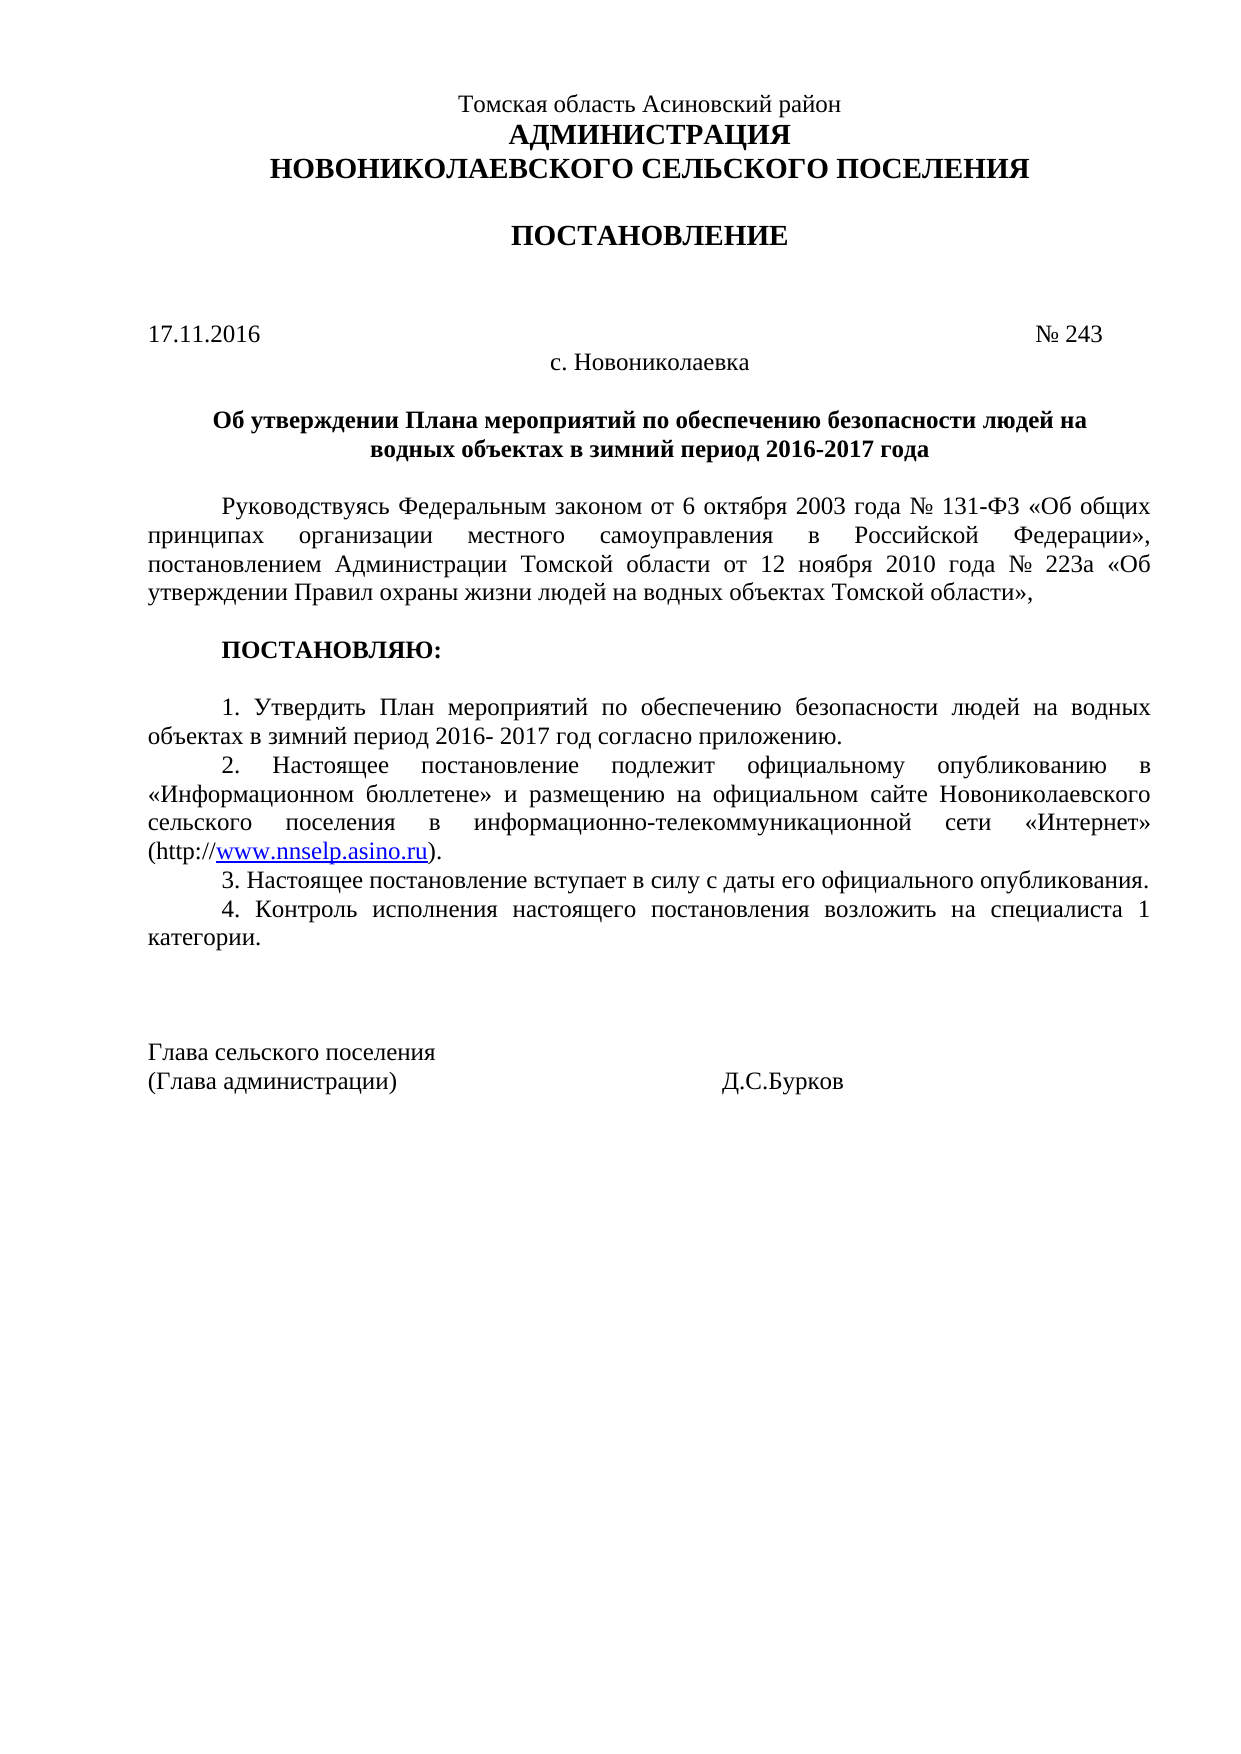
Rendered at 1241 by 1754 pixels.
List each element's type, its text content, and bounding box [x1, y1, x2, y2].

text ПОСТАНОВЛЕНИЕ [148, 218, 1152, 252]
text Руководствуясь Федеральным законом от 6 октября 2003 года № 131-ФЗ «Об общих принципах организации местного самоуправления в Российской Федерации», постановлением Администрации Томской области от 12 ноября 2010 года № 223а «Об утверждении Правил охраны жизни людей на водных объектах Томской области», [148, 491, 1152, 606]
text Глава сельского поселения [148, 1037, 1152, 1066]
text 17.11.2016 № 243 [148, 319, 1152, 347]
text 3. Настоящее постановление вступает в силу с даты его официального опубликования. [148, 865, 1152, 894]
text ПОСТАНОВЛЯЮ: [148, 635, 1152, 664]
text 2. Настоящее постановление подлежит официальному опубликованию в «Информационном бюллетене» и размещению на официальном сайте Новониколаевского сельского поселения в информационно-телекоммуникационной сети «Интернет» (http://www.nnselp.asino.ru). [148, 750, 1152, 865]
text водных объектах в зимний период 2016-2017 года [148, 434, 1152, 462]
text (Глава администрации) Д.С.Бурков [148, 1066, 1152, 1095]
text НОВОНИКОЛАЕВСКОГО СЕЛЬСКОГО ПОСЕЛЕНИЯ [148, 151, 1152, 184]
text Томская область Асиновский район [148, 89, 1152, 117]
text 1. Утвердить План мероприятий по обеспечению безопасности людей на водных объектах в зимний период 2016- 2017 год согласно приложению. [148, 692, 1152, 750]
text АДМИНИСТРАЦИЯ [148, 117, 1152, 151]
text с. Новониколаевка [148, 347, 1152, 376]
text Об утверждении Плана мероприятий по обеспечению безопасности людей на [148, 405, 1152, 434]
text 4. Контроль исполнения настоящего постановления возложить на специалиста 1 категории. [148, 894, 1152, 951]
